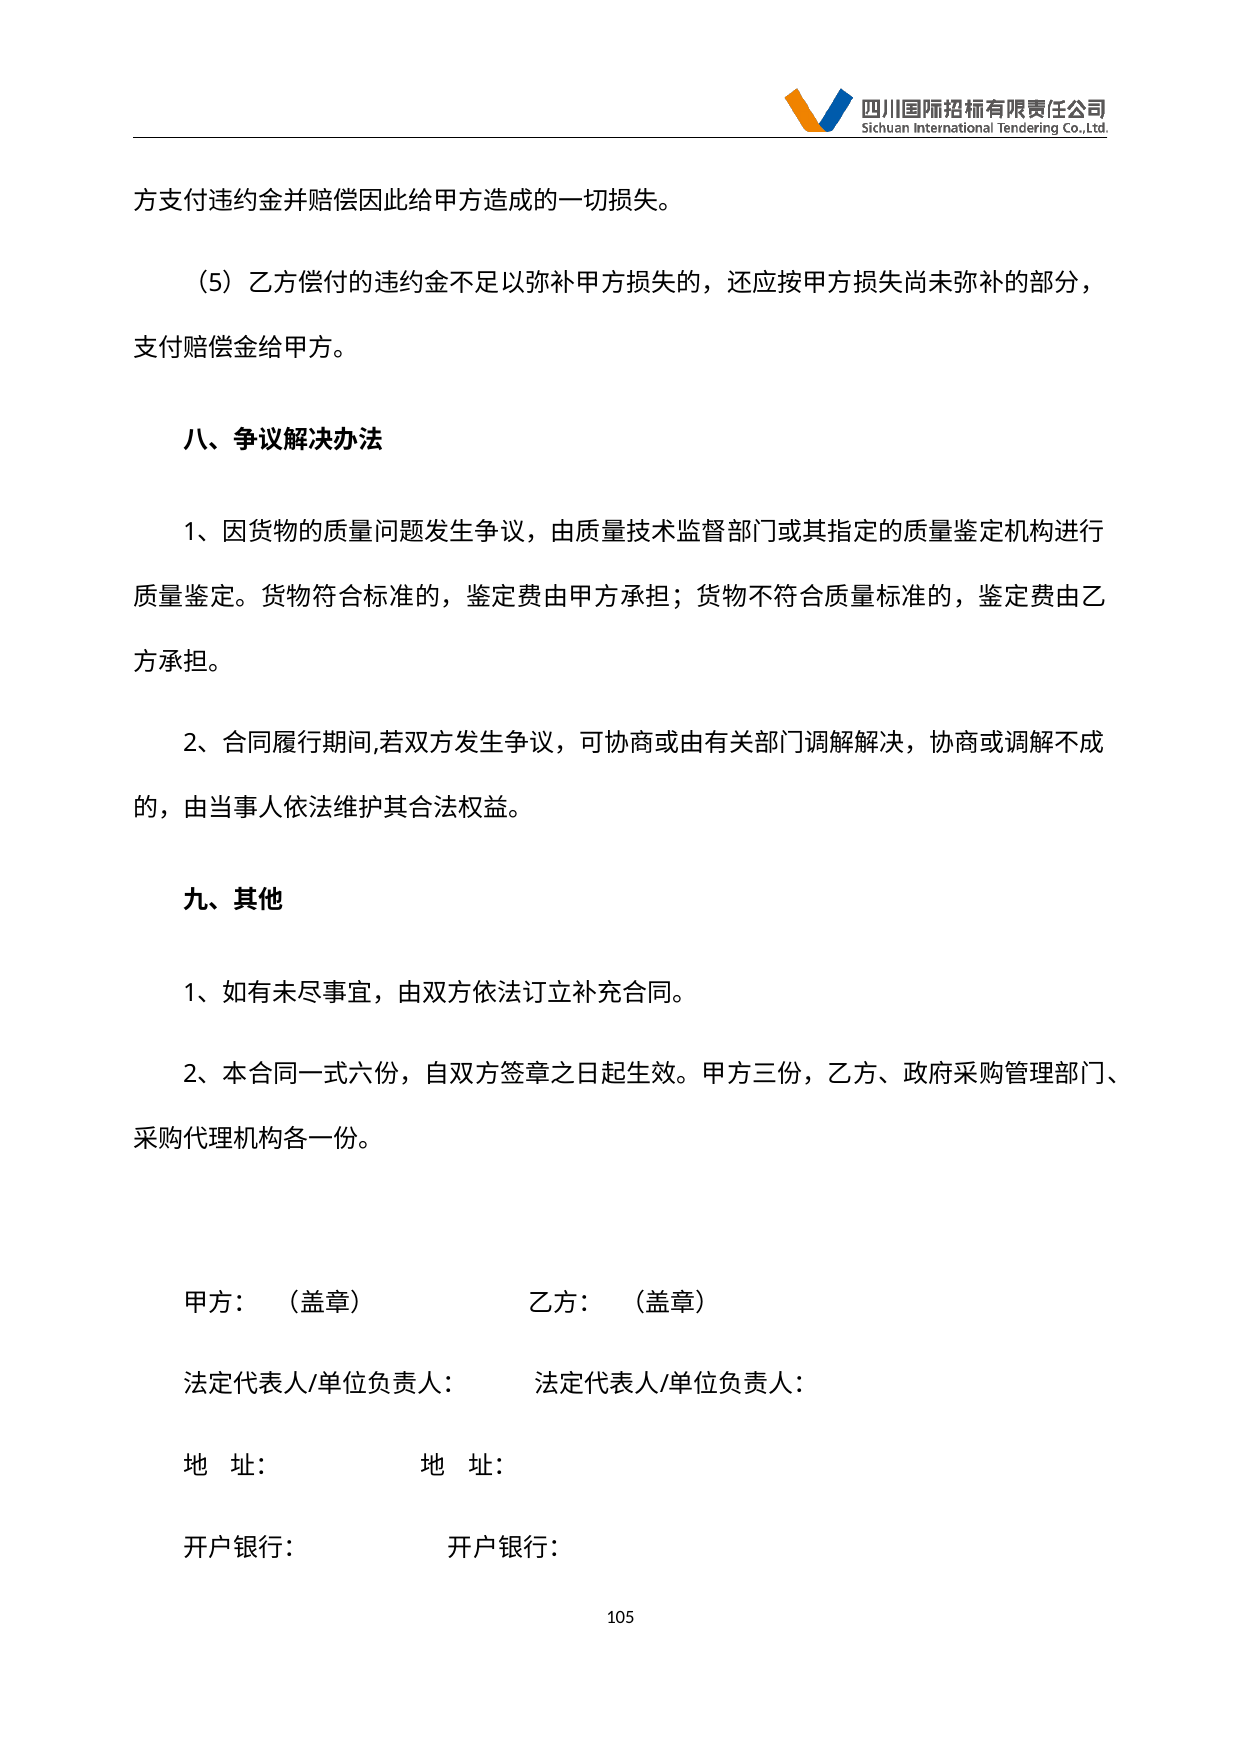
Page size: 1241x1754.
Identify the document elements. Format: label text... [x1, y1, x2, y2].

text 2、合同履行期间,若双方发生争议，可协商或由有关部门调解解决，协商或调解不成的，由当事人依法维护其合法权益。 [133, 708, 1107, 838]
subtitle 八、争议解决办法 [133, 405, 1107, 470]
text 2、本合同一式六份，自双方签章之日起生效。甲方三份，乙方、政府采购管理部门、采购代理机构各一份。 [133, 1039, 1107, 1169]
text 甲方： （盖章） 乙方： （盖章） [133, 1268, 1107, 1333]
text 法定代表人/单位负责人： 法定代表人/单位负责人： [133, 1349, 1107, 1414]
text 开户银行： 开户银行： [133, 1513, 1107, 1578]
text 地 址： 地 址： [133, 1431, 1107, 1496]
text 1、如有未尽事宜，由双方依法订立补充合同。 [133, 958, 1107, 1023]
subtitle 九、其他 [133, 866, 1107, 931]
picture [784, 88, 1108, 135]
text 1、因货物的质量问题发生争议，由质量技术监督部门或其指定的质量鉴定机构进行质量鉴定。货物符合标准的，鉴定费由甲方承担；货物不符合质量标准的，鉴定费由乙方承担。 [133, 497, 1107, 692]
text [133, 166, 1107, 231]
text （5）乙方偿付的违约金不足以弥补甲方损失的，还应按甲方损失尚未弥补的部分，支付赔偿金给甲方。 [133, 248, 1107, 378]
